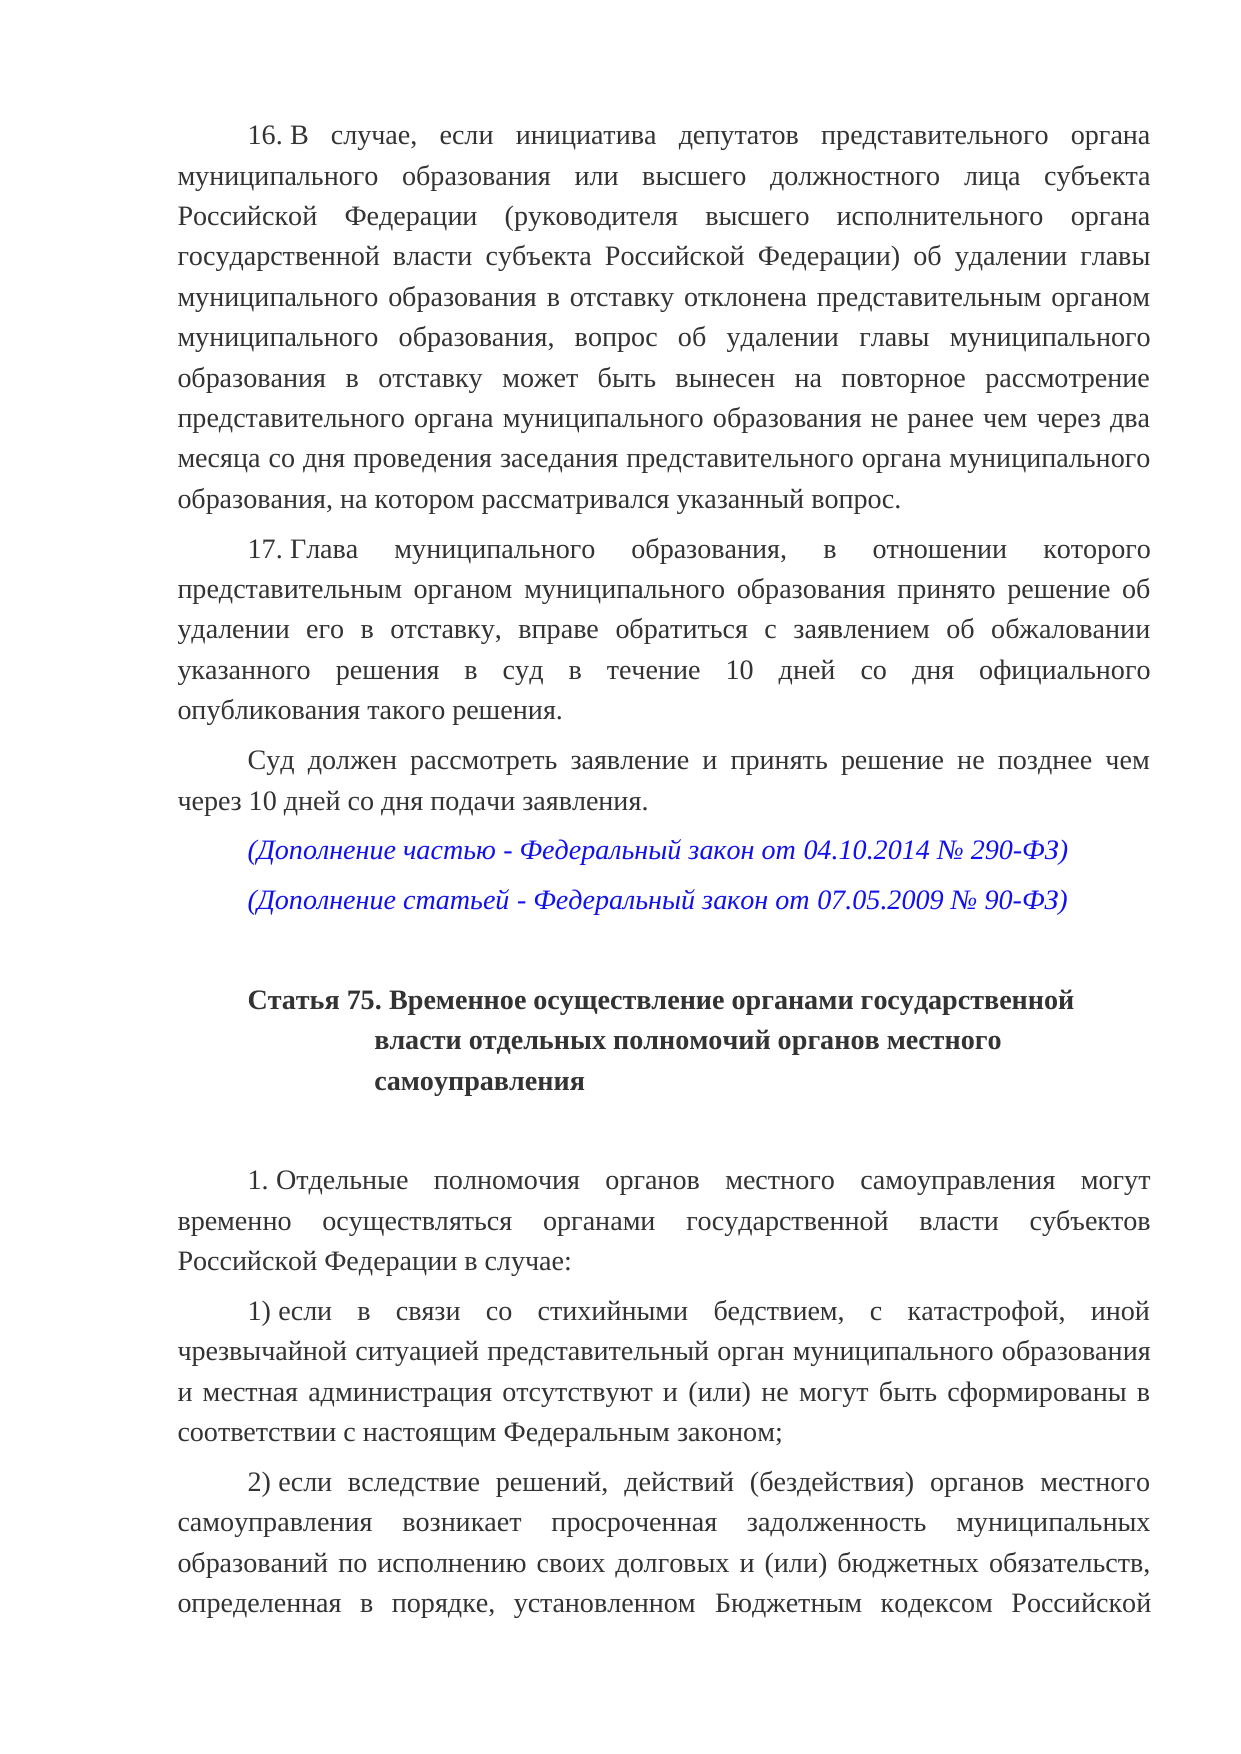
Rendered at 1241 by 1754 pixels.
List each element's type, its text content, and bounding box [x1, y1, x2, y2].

text (Дополнение статьей - Федеральный закон от 07.05.2009 № 90-ФЗ) [177, 883, 1152, 916]
text (Дополнение частью - Федеральный закон от 04.10.2014 № 290-ФЗ) [177, 833, 1152, 866]
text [177, 1465, 1152, 1618]
text 16. В случае, если инициатива депутатов представительного органа муниципального образования или высшего должностного лица субъекта Российской Федерации (руководителя высшего исполнительного органа государственной власти субъекта Российской Федерации) об удалении главы муниципального образования в отставку отклонена представительным органом муниципального образования, вопрос об удалении главы муниципального образования в отставку может быть вынесен на повторное рассмотрение представительного органа муниципального образования не ранее чем через два месяца со дня проведения заседания представительного органа муниципального образования, на котором рассматривался указанный вопрос. [177, 118, 1152, 514]
text 17. Глава муниципального образования, в отношении которого представительным органом муниципального образования принято решение об удалении его в отставку, вправе обратиться с заявлением об обжаловании указанного решения в суд в течение 10 дней со дня официального опубликования такого решения. [177, 532, 1152, 726]
text 1. Отдельные полномочия органов местного самоуправления могут временно осуществляться органами государственной власти субъектов Российской Федерации в случае: [177, 1163, 1152, 1276]
text Статья 75. Временное осуществление органами государственной власти отдельных полномочий органов местного самоуправления [247, 983, 1152, 1096]
text Суд должен рассмотреть заявление и принять решение не позднее чем через 10 дней со дня подачи заявления. [177, 743, 1152, 816]
text 1) если в связи со стихийными бедствием, с катастрофой, иной чрезвычайной ситуацией представительный орган муниципального образования и местная администрация отсутствуют и (или) не могут быть сформированы в соответствии с настоящим Федеральным законом; [177, 1294, 1152, 1447]
